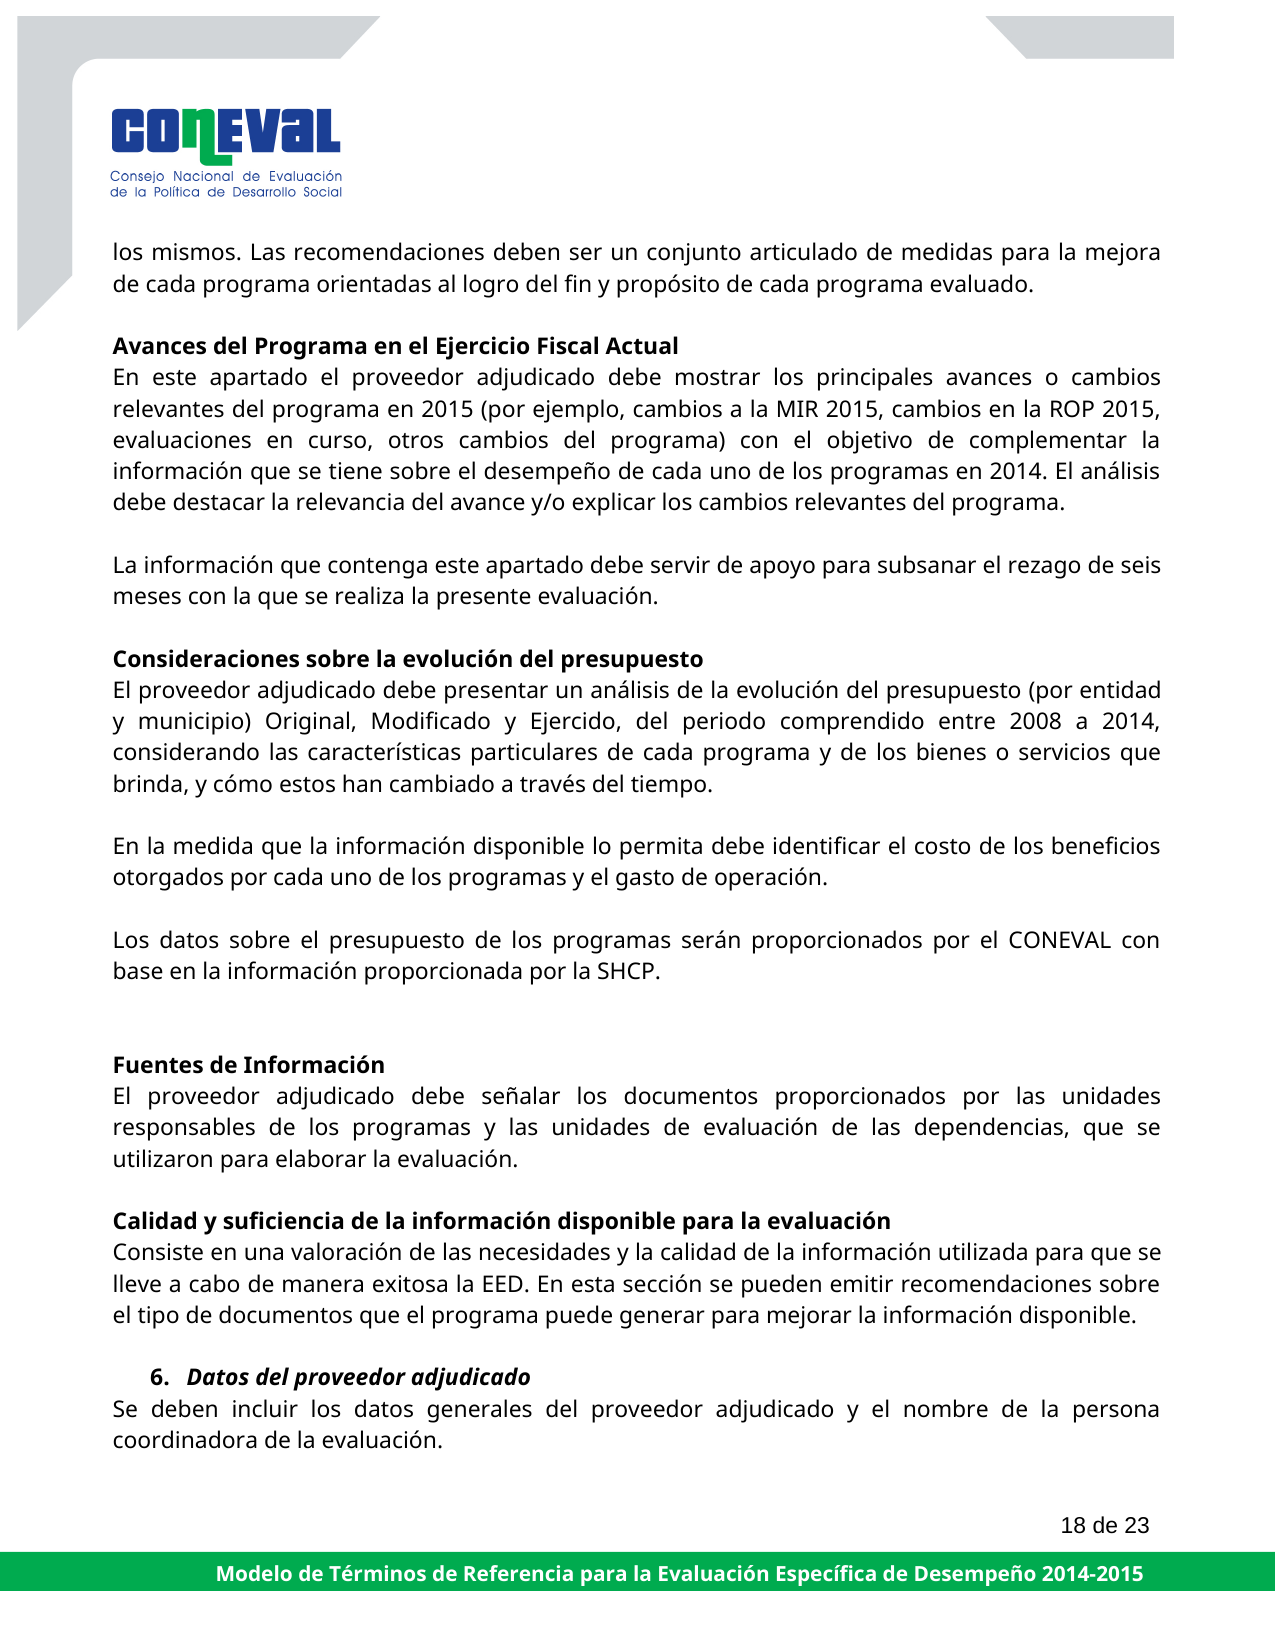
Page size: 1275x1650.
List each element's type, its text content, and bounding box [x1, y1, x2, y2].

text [112, 236, 1162, 299]
text Los datos sobre el presupuesto de los programas serán proporcionados por el CONEVAL con base en la información proporcionada por la SHCP. [112, 924, 1162, 986]
text Avances del Programa en el Ejercicio Fiscal Actual [112, 330, 1162, 361]
text En la medida que la información disponible lo permita debe identificar el costo de los beneficios otorgados por cada uno de los programas y el gasto de operación. [112, 830, 1162, 892]
list Datos del proveedor adjudicado [150, 1361, 1162, 1392]
text El proveedor adjudicado debe señalar los documentos proporcionados por las unidades responsables de los programas y las unidades de evaluación de las dependencias, que se utilizaron para elaborar la evaluación. [112, 1080, 1162, 1174]
picture [17, 16, 1174, 331]
text Se deben incluir los datos generales del proveedor adjudicado y el nombre de la persona coordinadora de la evaluación. [112, 1392, 1162, 1455]
text El proveedor adjudicado debe presentar un análisis de la evolución del presupuesto (por entidad y municipio) Original, Modificado y Ejercido, del periodo comprendido entre 2008 a 2014, considerando las características particulares de cada programa y de los bienes o servicios que brinda, y cómo estos han cambiado a través del tiempo. [112, 674, 1162, 799]
text Consideraciones sobre la evolución del presupuesto [112, 642, 1162, 674]
text La información que contenga este apartado debe servir de apoyo para subsanar el rezago de seis meses con la que se realiza la presente evaluación. [112, 549, 1162, 611]
text Fuentes de Información [112, 1049, 1162, 1080]
text En este apartado el proveedor adjudicado debe mostrar los principales avances o cambios relevantes del programa en 2015 (por ejemplo, cambios a la MIR 2015, cambios en la ROP 2015, evaluaciones en curso, otros cambios del programa) con el objetivo de complementar la información que se tiene sobre el desempeño de cada uno de los programas en 2014. El análisis debe destacar la relevancia del avance y/o explicar los cambios relevantes del programa. [112, 361, 1162, 517]
text Consiste en una valoración de las necesidades y la calidad de la información utilizada para que se lleve a cabo de manera exitosa la EED. En esta sección se pueden emitir recomendaciones sobre el tipo de documentos que el programa puede generar para mejorar la información disponible. [112, 1236, 1162, 1330]
text Calidad y suficiencia de la información disponible para la evaluación [112, 1205, 1162, 1236]
